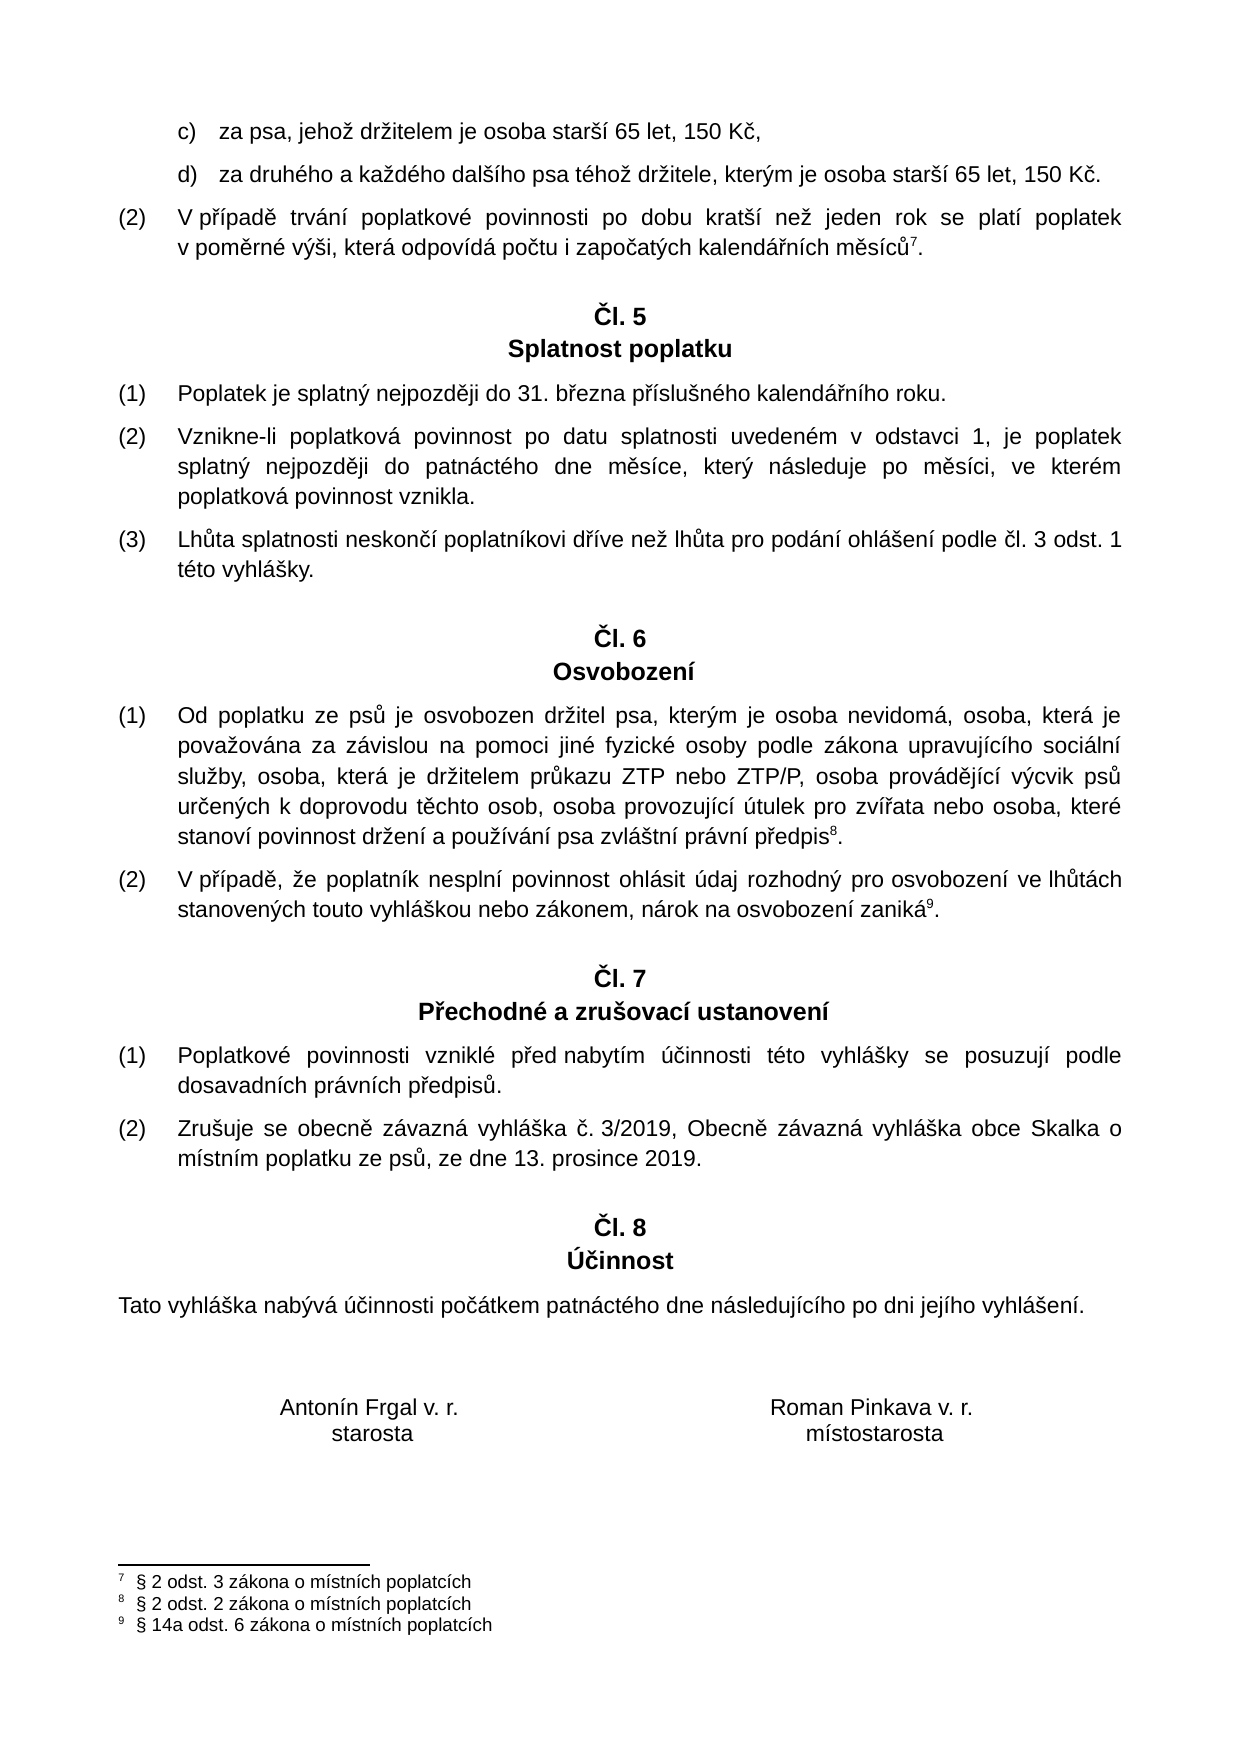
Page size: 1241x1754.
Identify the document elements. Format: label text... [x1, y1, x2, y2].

subtitle Čl. 5 Splatnost poplatku [118, 301, 1122, 363]
list V případě, že poplatník nesplní povinnost ohlásit údaj rozhodný pro osvobození ve lhůtách stanovených touto vyhláškou nebo zákonem, nárok na osvobození zaniká. [118, 866, 1122, 922]
list Zrušuje se obecně závazná vyhláška č. 3/2019, Obecně závazná vyhláška obce Skalka o místním poplatku ze psů, ze dne 13. prosince 2019. [118, 1115, 1122, 1172]
list Lhůta splatnosti neskončí poplatníkovi dříve než lhůta pro podání ohlášení podle čl. 3 odst. 1 této vyhlášky. [118, 526, 1122, 582]
subtitle Čl. 7 Přechodné a zrušovací ustanovení [118, 964, 1122, 1026]
list Poplatkové povinnosti vzniklé před nabytím účinnosti této vyhlášky se posuzují podle dosavadních právních předpisů. [118, 1042, 1122, 1099]
subtitle Čl. 6 Osvobození [118, 624, 1122, 686]
list za druhého a každého dalšího psa téhož držitele, kterým je osoba starší 65 let, 150 Kč. [177, 161, 1122, 187]
table_header Antonín Frgal v. r. starosta [118, 1334, 620, 1452]
list za psa, jehož držitelem je osoba starší 65 let, 150 Kč, [177, 118, 1122, 144]
table_header Roman Pinkava v. r. místostarosta [620, 1334, 1122, 1452]
text Tato vyhláška nabývá účinnosti počátkem patnáctého dne následujícího po dni jejího vyhlášení. [118, 1292, 1122, 1318]
list Od poplatku ze psů je osvobozen držitel psa, kterým je osoba nevidomá, osoba, která je považována za závislou na pomoci jiné fyzické osoby podle zákona upravujícího sociální služby, osoba, která je držitelem průkazu ZTP nebo ZTP/P, osoba provádějící výcvik psů určených k doprovodu těchto osob, osoba provozující útulek pro zvířata nebo osoba, které stanoví povinnost držení a používání psa zvláštní právní předpis. [118, 702, 1122, 849]
list V případě trvání poplatkové povinnosti po dobu kratší než jeden rok se platí poplatek v poměrné výši, která odpovídá počtu i započatých kalendářních měsíců. [118, 203, 1122, 260]
list Poplatek je splatný nejpozději do 31. března příslušného kalendářního roku. [118, 380, 1122, 406]
subtitle Čl. 8 Účinnost [118, 1213, 1122, 1275]
list Vznikne-li poplatková povinnost po datu splatnosti uvedeném v odstavci 1, je poplatek splatný nejpozději do patnáctého dne měsíce, který následuje po měsíci, ve kterém poplatková povinnost vznikla. [118, 423, 1122, 509]
